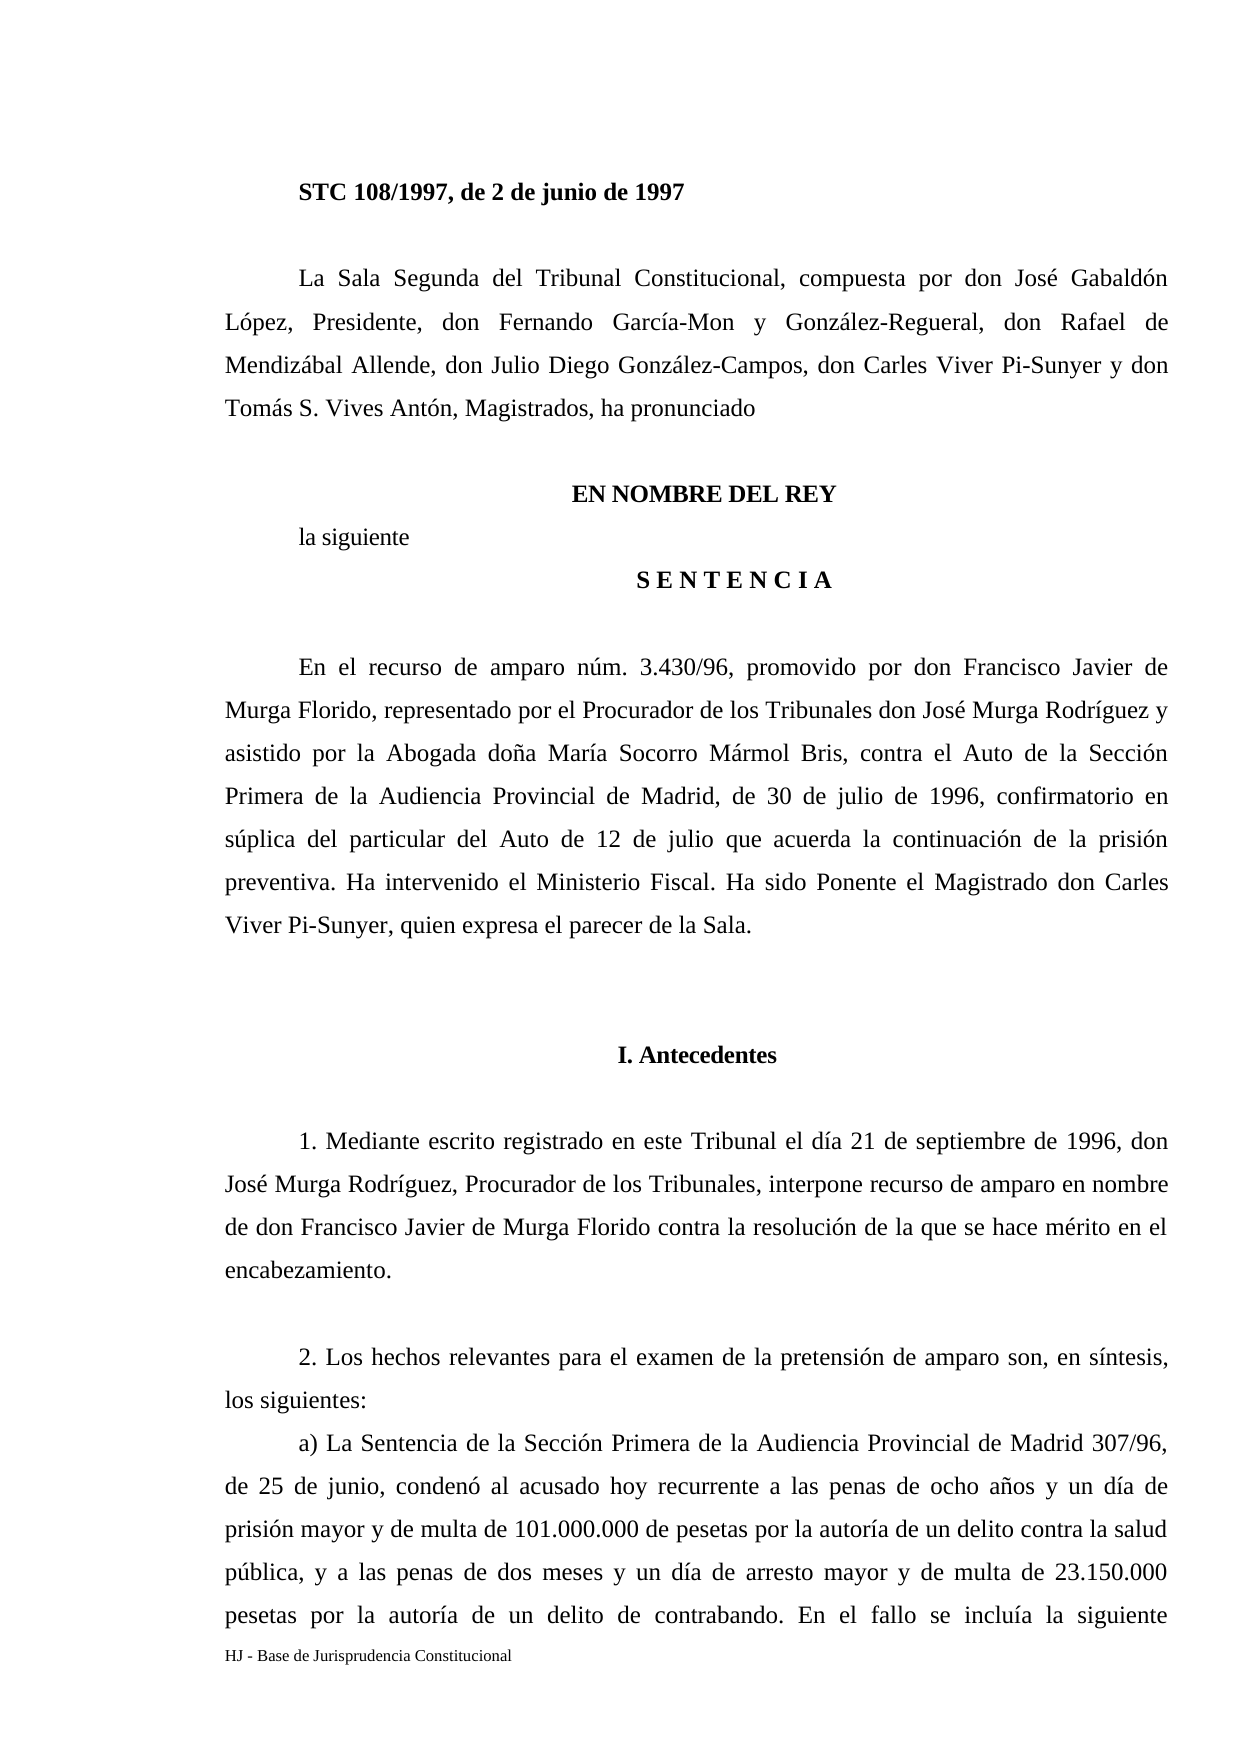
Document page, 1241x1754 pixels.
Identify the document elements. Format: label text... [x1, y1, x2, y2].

text I. Antecedentes [224, 1040, 1169, 1068]
text S E N T E N C I A [224, 565, 1169, 594]
text 2. Los hechos relevantes para el examen de la pretensión de amparo son, en síntesis, los siguientes: [224, 1342, 1169, 1413]
text la siguiente [224, 522, 1110, 551]
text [224, 1428, 1169, 1629]
text EN NOMBRE DEL REY [224, 479, 1110, 508]
text En el recurso de amparo núm. 3.430/96, promovido por don Francisco Javier de Murga Florido, representado por el Procurador de los Tribunales don José Murga Rodríguez y asistido por la Abogada doña María Socorro Mármol Bris, contra el Auto de la Sección Primera de la Audiencia Provincial de Madrid, de 30 de julio de 1996, confirmatorio en súplica del particular del Auto de 12 de julio que acuerda la continuación de la prisión preventiva. Ha intervenido el Ministerio Fiscal. Ha sido Ponente el Magistrado don Carles Viver Pi-Sunyer, quien expresa el parecer de la Sala. [224, 652, 1169, 939]
text 1. Mediante escrito registrado en este Tribunal el día 21 de septiembre de 1996, don José Murga Rodríguez, Procurador de los Tribunales, interpone recurso de amparo en nombre de don Francisco Javier de Murga Florido contra la resolución de la que se hace mérito en el encabezamiento. [224, 1126, 1169, 1284]
text La Sala Segunda del Tribunal Constitucional, compuesta por don José Gabaldón López, Presidente, don Fernando García-Mon y González-Regueral, don Rafael de Mendizábal Allende, don Julio Diego González-Campos, don Carles Viver Pi-Sunyer y don Tomás S. Vives Antón, Magistrados, ha pronunciado [224, 263, 1169, 422]
text STC 108/1997, de 2 de junio de 1997 [224, 177, 1169, 206]
